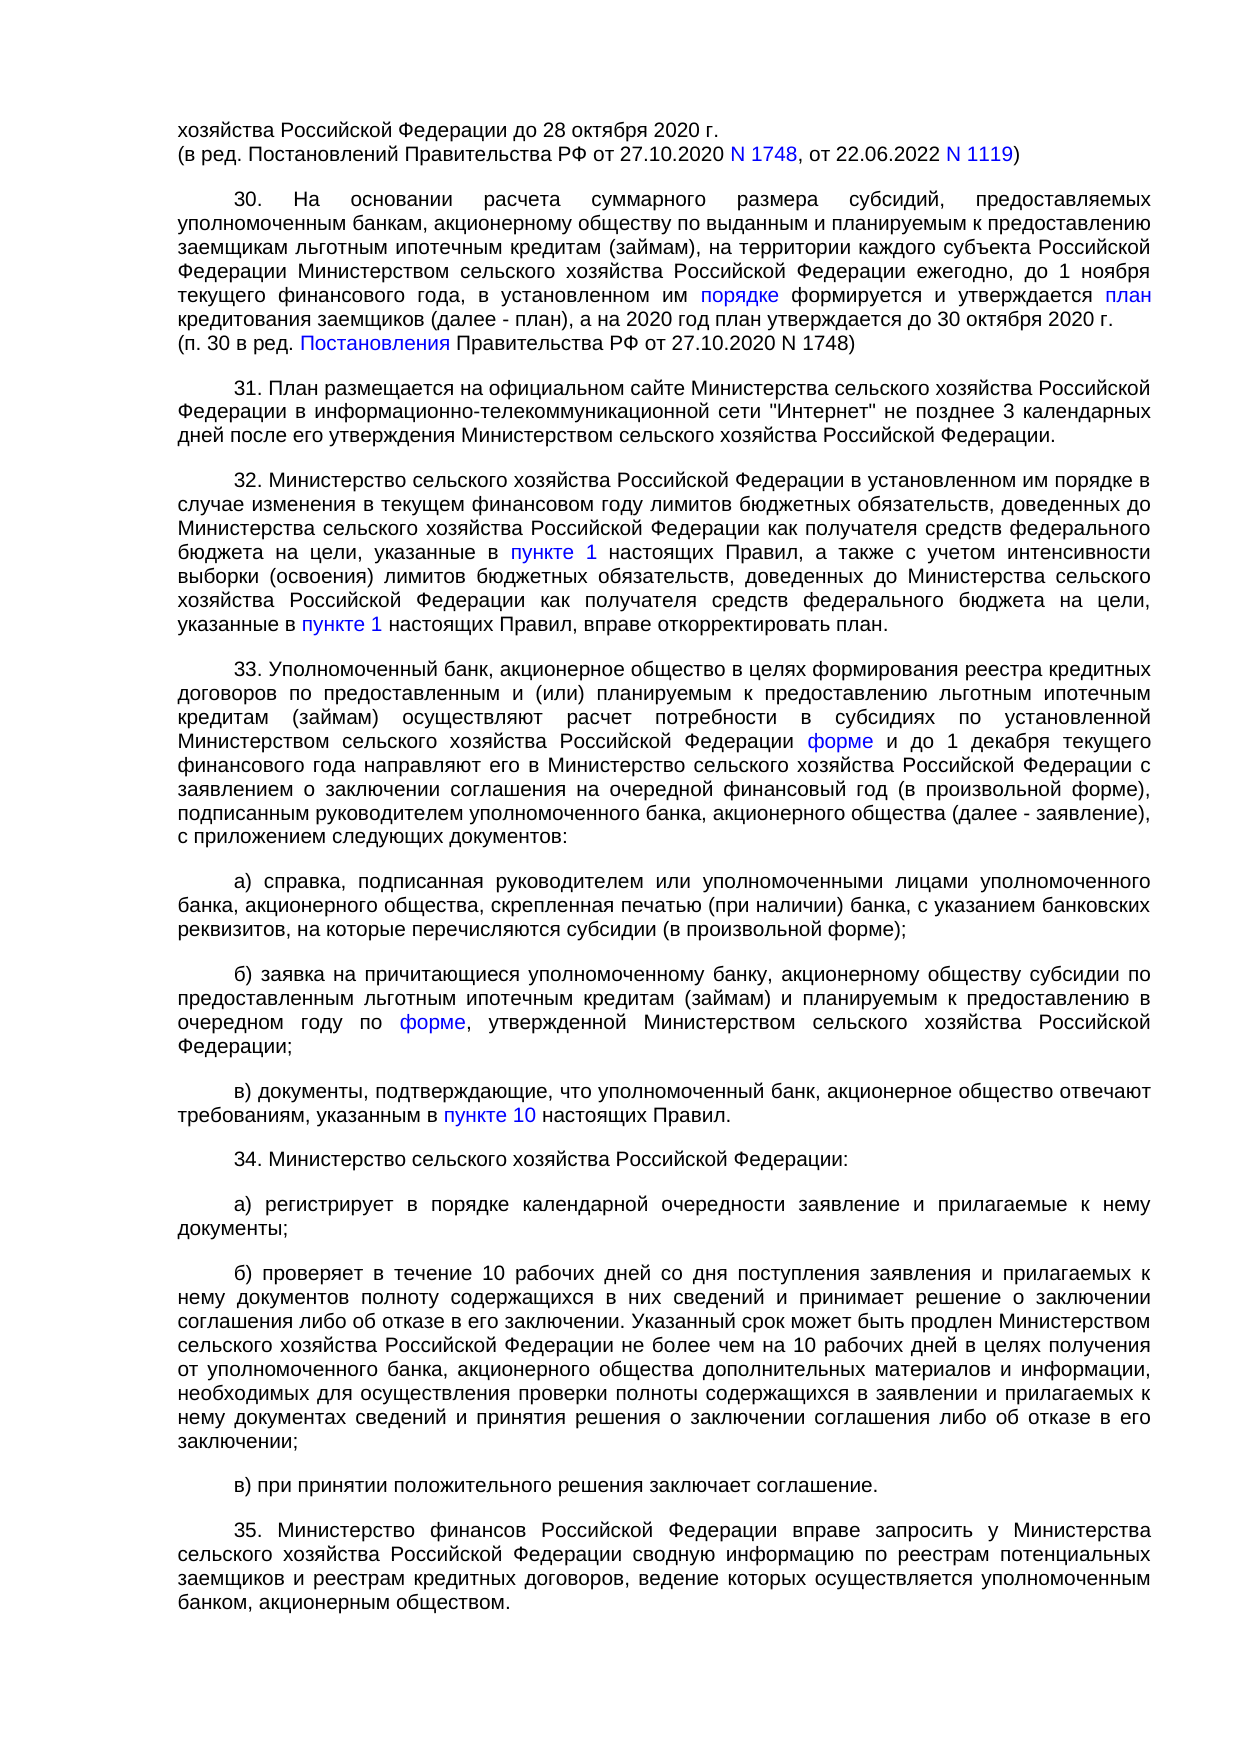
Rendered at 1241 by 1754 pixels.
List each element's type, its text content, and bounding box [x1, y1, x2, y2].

text 32. Министерство сельского хозяйства Российской Федерации в установленном им порядке в случае изменения в текущем финансовом году лимитов бюджетных обязательств, доведенных до Министерства сельского хозяйства Российской Федерации как получателя средств федерального бюджета на цели, указанные в пункте 1 настоящих Правил, а также с учетом интенсивности выборки (освоения) лимитов бюджетных обязательств, доведенных до Министерства сельского хозяйства Российской Федерации как получателя средств федерального бюджета на цели, указанные в пункте 1 настоящих Правил, вправе откорректировать план. [177, 468, 1152, 636]
text 30. На основании расчета суммарного размера субсидий, предоставляемых уполномоченным банкам, акционерному обществу по выданным и планируемым к предоставлению заемщикам льготным ипотечным кредитам (займам), на территории каждого субъекта Российской Федерации Министерством сельского хозяйства Российской Федерации ежегодно, до 1 ноября текущего финансового года, в установленном им порядке формируется и утверждается план кредитования заемщиков (далее - план), а на 2020 год план утверждается до 30 октября 2020 г. [177, 187, 1152, 331]
text в) при принятии положительного решения заключает соглашение. [177, 1473, 1152, 1497]
text 31. План размещается на официальном сайте Министерства сельского хозяйства Российской Федерации в информационно-телекоммуникационной сети "Интернет" не позднее 3 календарных дней после его утверждения Министерством сельского хозяйства Российской Федерации. [177, 375, 1152, 447]
text а) регистрирует в порядке календарной очередности заявление и прилагаемые к нему документы; [177, 1192, 1152, 1240]
text 34. Министерство сельского хозяйства Российской Федерации: [177, 1147, 1152, 1171]
text б) проверяет в течение 10 рабочих дней со дня поступления заявления и прилагаемых к нему документов полноту содержащихся в них сведений и принимает решение о заключении соглашения либо об отказе в его заключении. Указанный срок может быть продлен Министерством сельского хозяйства Российской Федерации не более чем на 10 рабочих дней в целях получения от уполномоченного банка, акционерного общества дополнительных материалов и информации, необходимых для осуществления проверки полноты содержащихся в заявлении и прилагаемых к нему документах сведений и принятия решения о заключении соглашения либо об отказе в его заключении; [177, 1261, 1152, 1452]
text а) справка, подписанная руководителем или уполномоченными лицами уполномоченного банка, акционерного общества, скрепленная печатью (при наличии) банка, с указанием банковских реквизитов, на которые перечисляются субсидии (в произвольной форме); [177, 869, 1152, 941]
text (п. 30 в ред. Постановления Правительства РФ от 27.10.2020 N 1748) [177, 331, 1152, 354]
text 33. Уполномоченный банк, акционерное общество в целях формирования реестра кредитных договоров по предоставленным и (или) планируемым к предоставлению льготным ипотечным кредитам (займам) осуществляют расчет потребности в субсидиях по установленной Министерством сельского хозяйства Российской Федерации форме и до 1 декабря текущего финансового года направляют его в Министерство сельского хозяйства Российской Федерации с заявлением о заключении соглашения на очередной финансовый год (в произвольной форме), подписанным руководителем уполномоченного банка, акционерного общества (далее - заявление), с приложением следующих документов: [177, 657, 1152, 848]
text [177, 118, 1152, 142]
text 35. Министерство финансов Российской Федерации вправе запросить у Министерства сельского хозяйства Российской Федерации сводную информацию по реестрам потенциальных заемщиков и реестрам кредитных договоров, ведение которых осуществляется уполномоченным банком, акционерным обществом. [177, 1518, 1152, 1614]
text в) документы, подтверждающие, что уполномоченный банк, акционерное общество отвечают требованиям, указанным в пункте 10 настоящих Правил. [177, 1078, 1152, 1126]
text б) заявка на причитающиеся уполномоченному банку, акционерному обществу субсидии по предоставленным льготным ипотечным кредитам (займам) и планируемым к предоставлению в очередном году по форме, утвержденной Министерством сельского хозяйства Российской Федерации; [177, 962, 1152, 1058]
text (в ред. Постановлений Правительства РФ от 27.10.2020 N 1748, от 22.06.2022 N 1119) [177, 142, 1152, 166]
